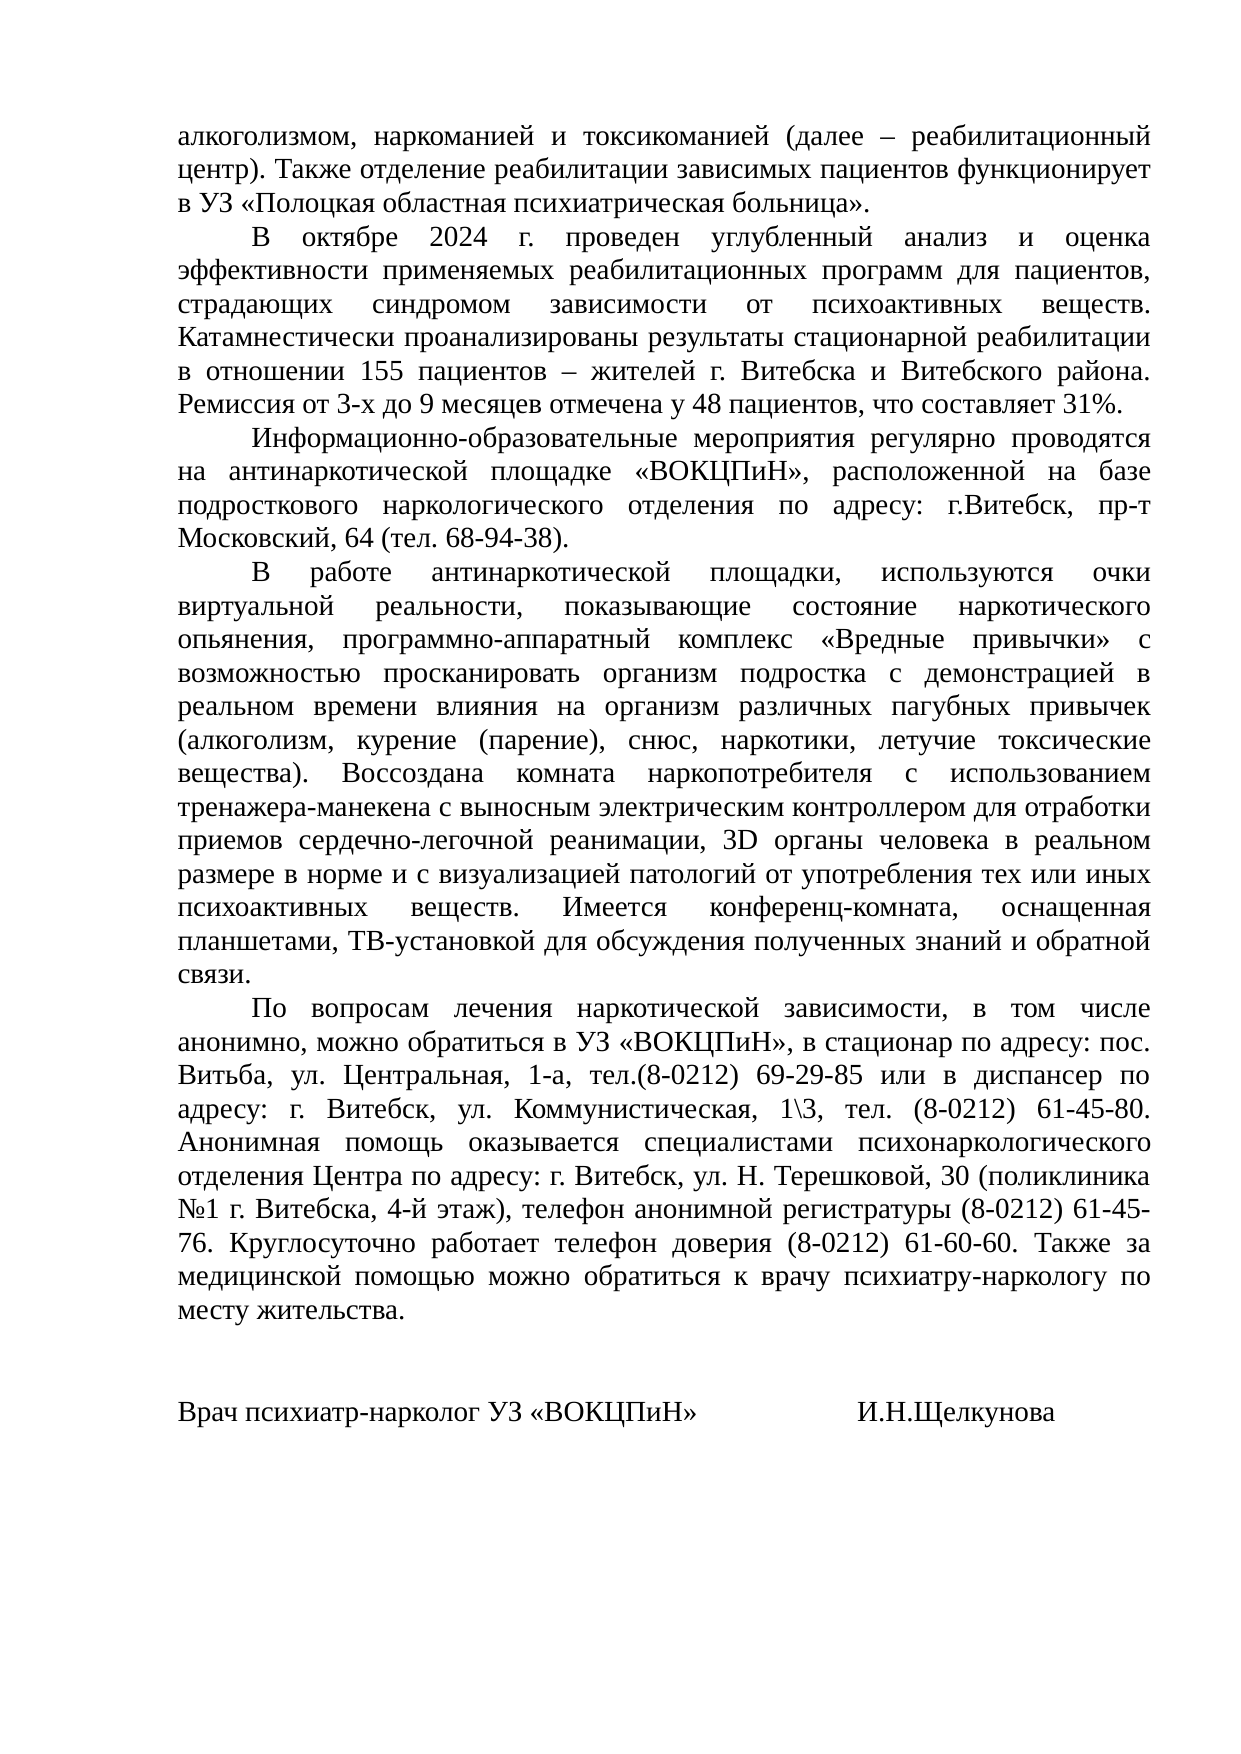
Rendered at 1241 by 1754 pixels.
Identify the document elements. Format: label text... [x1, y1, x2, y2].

text Информационно-образовательные мероприятия регулярно проводятся на антинаркотической площадке «ВОКЦПиН», расположенной на базе подросткового наркологического отделения по адресу: г.Витебск, пр-т Московский, 64 (тел. 68-94-38). [177, 420, 1152, 554]
text В октябре 2024 г. проведен углубленный анализ и оценка эффективности применяемых реабилитационных программ для пациентов, страдающих синдромом зависимости от психоактивных веществ. Катамнестически проанализированы результаты стационарной реабилитации в отношении 155 пациентов – жителей г. Витебска и Витебского района. Ремиссия от 3-х до 9 месяцев отмечена у 48 пациентов, что составляет 31%. [177, 219, 1152, 420]
text По вопросам лечения наркотической зависимости, в том числе анонимно, можно обратиться в УЗ «ВОКЦПиН», в стационар по адресу: пос. Витьба, ул. Центральная, 1-а, тел.(8-0212) 69-29-85 или в диспансер по адресу: г. Витебск, ул. Коммунистическая, 1\3, тел. (8-0212) 61-45-80. Анонимная помощь оказывается специалистами психонаркологического отделения Центра по адресу: г. Витебск, ул. Н. Терешковой, 30 (поликлиника №1 г. Витебска, 4-й этаж), телефон анонимной регистратуры (8-0212) 61-45-76. Круглосуточно работает телефон доверия (8-0212) 61-60-60. Также за медицинской помощью можно обратиться к врачу психиатру-наркологу по месту жительства. [177, 990, 1152, 1326]
text В работе антинаркотической площадки, используются очки виртуальной реальности, показывающие состояние наркотического опьянения, программно-аппаратный комплекс «Вредные привычки» с возможностью просканировать организм подростка с демонстрацией в реальном времени влияния на организм различных пагубных привычек (алкоголизм, курение (парение), снюс, наркотики, летучие токсические вещества). Воссоздана комната наркопотребителя с использованием тренажера-манекена с выносным электрическим контроллером для отработки приемов сердечно-легочной реанимации, 3D органы человека в реальном размере в норме и с визуализацией патологий от употребления тех или иных психоактивных веществ. Имеется конференц-комната, оснащенная планшетами, ТВ-установкой для обсуждения полученных знаний и обратной связи. [177, 554, 1152, 990]
text Врач психиатр-нарколог УЗ «ВОКЦПиН» И.Н.Щелкунова [177, 1398, 1152, 1427]
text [177, 118, 1152, 219]
